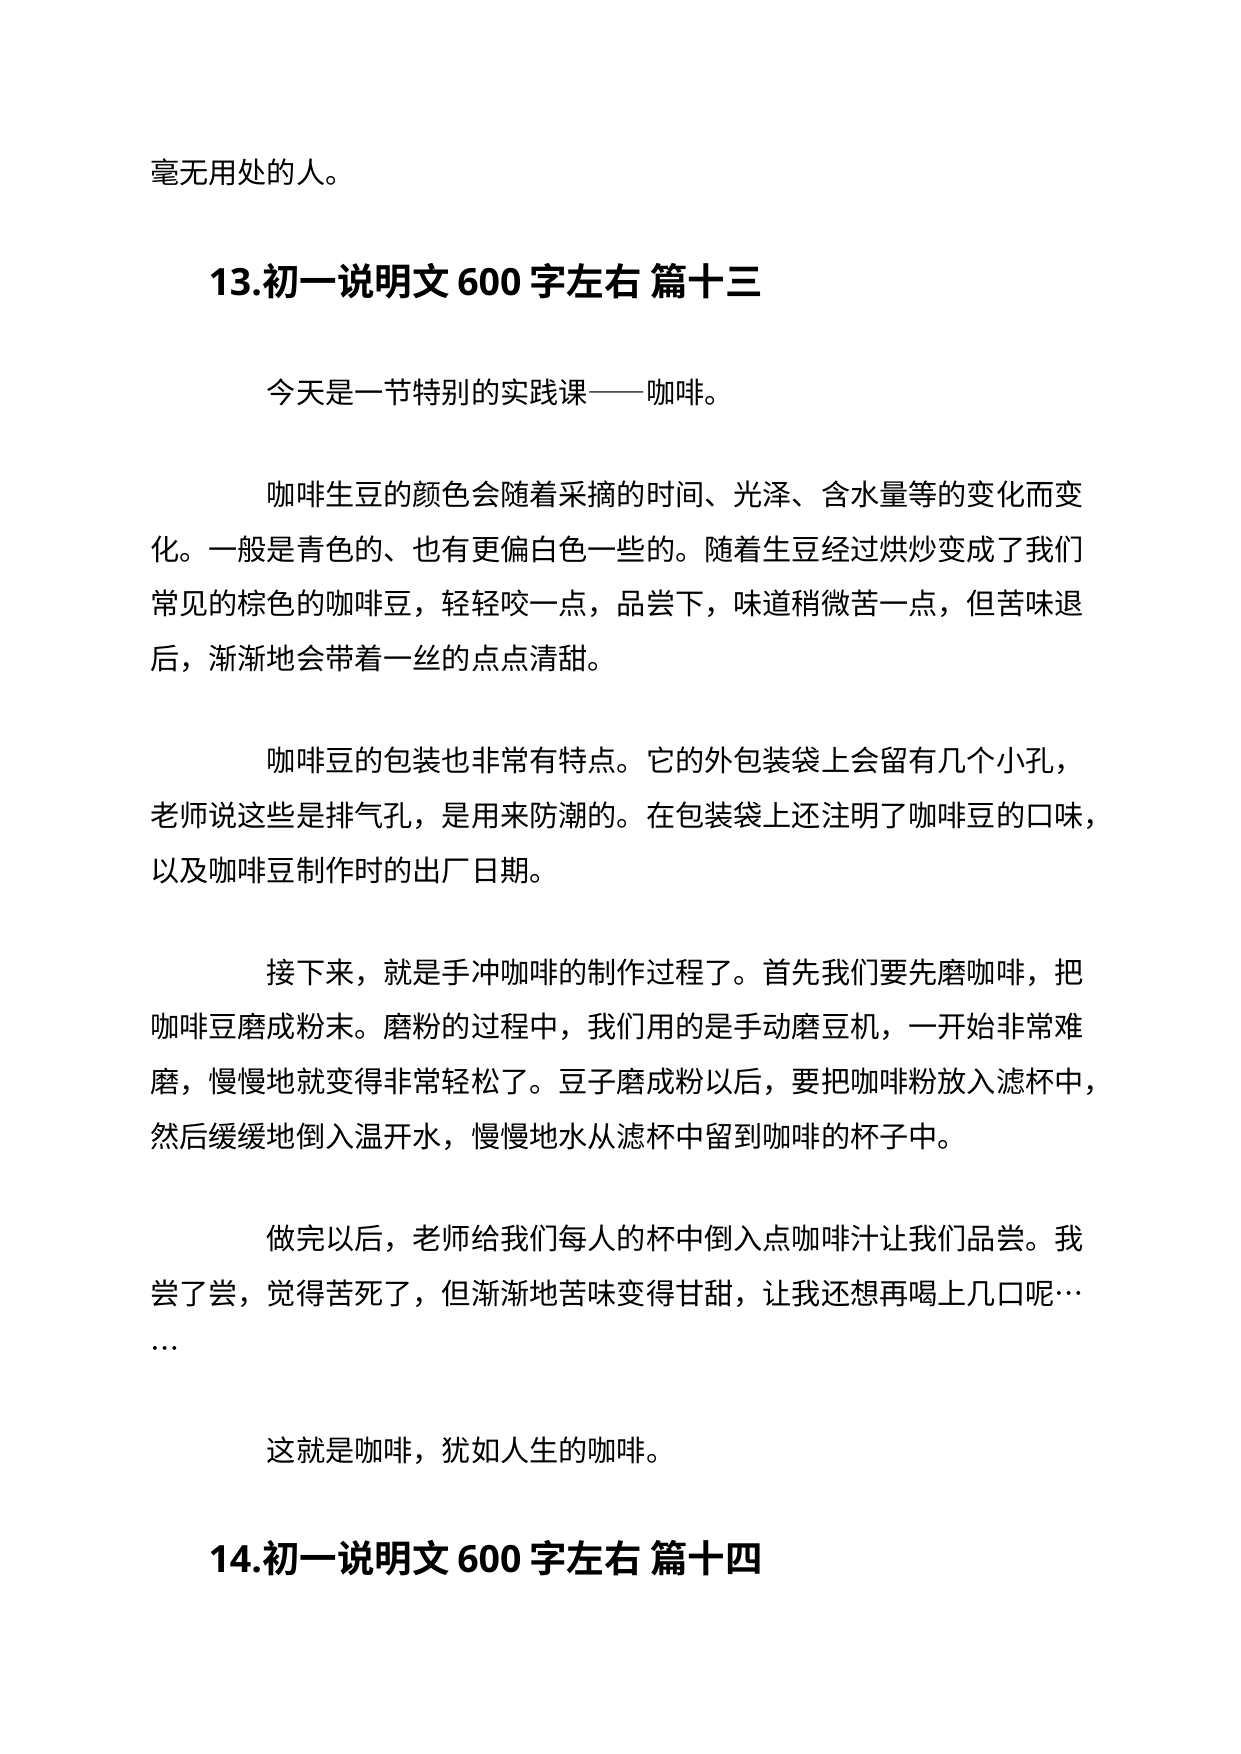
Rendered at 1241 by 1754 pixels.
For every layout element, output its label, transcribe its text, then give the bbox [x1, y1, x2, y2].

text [150, 150, 1090, 192]
text 咖啡生豆的颜色会随着采摘的时间、光泽、含水量等的变化而变化。一般是青色的、也有更偏白色一些的。随着生豆经过烘炒变成了我们常见的棕色的咖啡豆，轻轻咬一点，品尝下，味道稍微苦一点，但苦味退后，渐渐地会带着一丝的点点清甜。 [150, 471, 1090, 678]
text 这就是咖啡，犹如人生的咖啡。 [150, 1427, 1090, 1469]
text 今天是一节特别的实践课——咖啡。 [150, 369, 1090, 412]
text 13.初一说明文600字左右 篇十三 [150, 252, 1090, 306]
text 接下来，就是手冲咖啡的制作过程了。首先我们要先磨咖啡，把咖啡豆磨成粉末。磨粉的过程中，我们用的是手动磨豆机，一开始非常难磨，慢慢地就变得非常轻松了。豆子磨成粉以后，要把咖啡粉放入滤杯中，然后缓缓地倒入温开水，慢慢地水从滤杯中留到咖啡的杯子中。 [150, 949, 1090, 1156]
text 14.初一说明文600字左右 篇十四 [150, 1529, 1090, 1583]
text 咖啡豆的包装也非常有特点。它的外包装袋上会留有几个小孔，老师说这些是排气孔，是用来防潮的。在包装袋上还注明了咖啡豆的口味，以及咖啡豆制作时的出厂日期。 [150, 738, 1090, 890]
text 做完以后，老师给我们每人的杯中倒入点咖啡汁让我们品尝。我尝了尝，觉得苦死了，但渐渐地苦味变得甘甜，让我还想再喝上几口呢…… [150, 1216, 1090, 1368]
